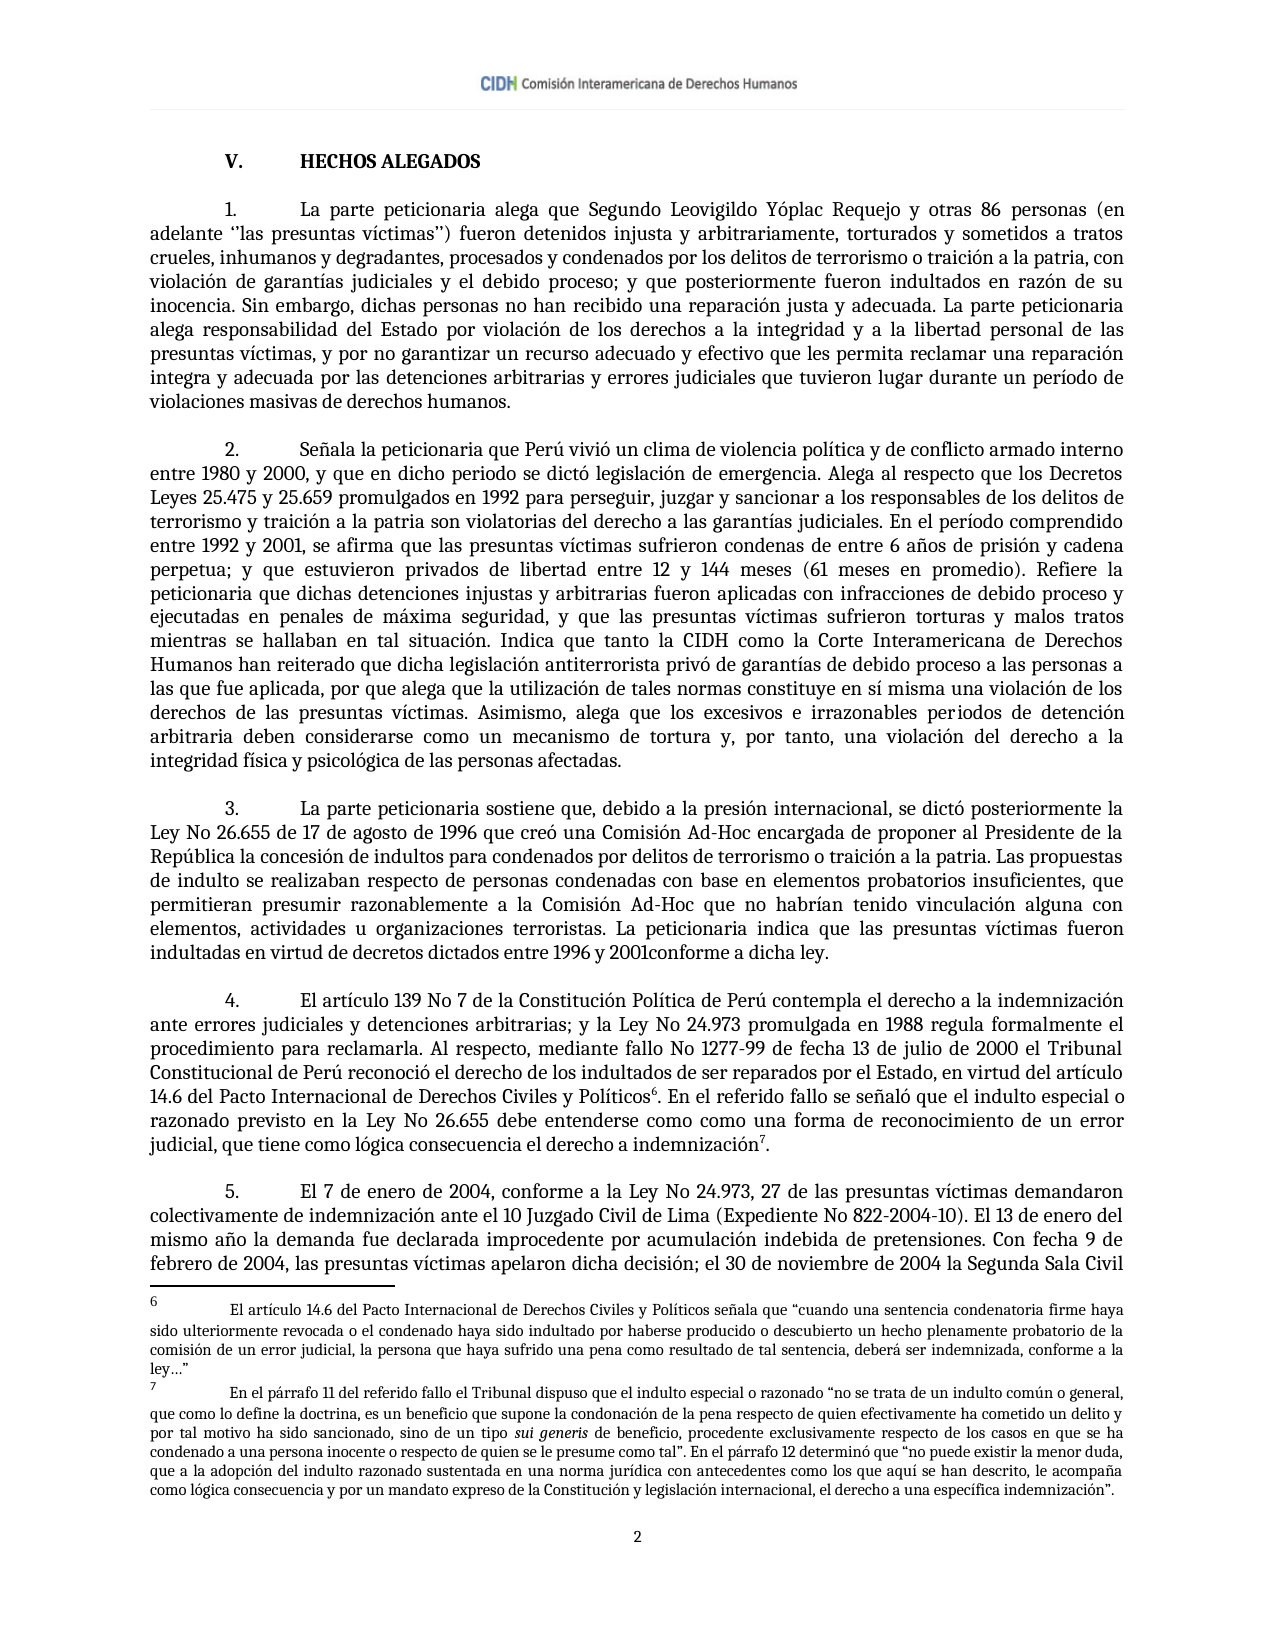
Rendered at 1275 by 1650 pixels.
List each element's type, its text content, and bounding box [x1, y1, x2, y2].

picture [475, 75, 800, 93]
list La parte peticionaria sostiene que, debido a la presión internacional, se dictó posteriormente la Ley No 26.655 de 17 de agosto de 1996 que creó una Comisión Ad-Hoc encargada de proponer al Presidente de la República la concesión de indultos para condenados por delitos de terrorismo o traición a la patria. Las propuestas de indulto se realizaban respecto de personas condenadas con base en elementos probatorios insuficientes, que permitieran presumir razonablemente a la Comisión Ad-Hoc que no habrían tenido vinculación alguna con elementos, actividades u organizaciones terroristas. La peticionaria indica que las presuntas víctimas fueron indultadas en virtud de decretos dictados entre 1996 y 2001conforme a dicha ley. [150, 797, 1125, 964]
list El artículo 139 No 7 de la Constitución Política de Perú contempla el derecho a la indemnización ante errores judiciales y detenciones arbitrarias; y la Ley No 24.973 promulgada en 1988 regula formalmente el procedimiento para reclamarla. Al respecto, mediante fallo No 1277-99 de fecha 13 de julio de 2000 el Tribunal Constitucional de Perú reconoció el derecho de los indultados de ser reparados por el Estado, en virtud del artículo 14.6 del Pacto Internacional de Derechos Civiles y Políticos. En el referido fallo se señaló que el indulto especial o razonado previsto en la Ley No 26.655 debe entenderse como como una forma de reconocimiento de un error judicial, que tiene como lógica consecuencia el derecho a indemnización. [150, 988, 1125, 1156]
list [150, 1180, 1125, 1276]
list La parte peticionaria alega que Segundo Leovigildo Yóplac Requejo y otras 86 personas (en adelante ‘’las presuntas víctimas’’) fueron detenidos injusta y arbitrariamente, torturados y sometidos a tratos crueles, inhumanos y degradantes, procesados y condenados por los delitos de terrorismo o traición a la patria, con violación de garantías judiciales y el debido proceso; y que posteriormente fueron indultados en razón de su inocencia. Sin embargo, dichas personas no han recibido una reparación justa y adecuada. La parte peticionaria alega responsabilidad del Estado por violación de los derechos a la integridad y a la libertad personal de las presuntas víctimas, y por no garantizar un recurso adecuado y efectivo que les permita reclamar una reparación integra y adecuada por las detenciones arbitrarias y errores judiciales que tuvieron lugar durante un período de violaciones masivas de derechos humanos. [150, 198, 1125, 413]
list Señala la peticionaria que Perú vivió un clima de violencia política y de conflicto armado interno entre 1980 y 2000, y que en dicho periodo se dictó legislación de emergencia. Alega al respecto que los Decretos Leyes 25.475 y 25.659 promulgados en 1992 para perseguir, juzgar y sancionar a los responsables de los delitos de terrorismo y traición a la patria son violatorias del derecho a las garantías judiciales. En el período comprendido entre 1992 y 2001, se afirma que las presuntas víctimas sufrieron condenas de entre 6 años de prisión y cadena perpetua; y que estuvieron privados de libertad entre 12 y 144 meses (61 meses en promedio). Refiere la peticionaria que dichas detenciones injustas y arbitrarias fueron aplicadas con infracciones de debido proceso y ejecutadas en penales de máxima seguridad, y que las presuntas víctimas sufrieron torturas y malos tratos mientras se hallaban en tal situación. Indica que tanto la CIDH como la Corte Interamericana de Derechos Humanos han reiterado que dicha legislación antiterrorista privó de garantías de debido proceso a las personas a las que fue aplicada, por que alega que la utilización de tales normas constituye en sí misma una violación de los derechos de las presuntas víctimas. Asimismo, alega que los excesivos e irrazonables periodos de detención arbitraria deben considerarse como un mecanismo de tortura y, por tanto, una violación del derecho a la integridad física y psicológica de las personas afectadas. [150, 437, 1125, 773]
text V. HECHOS ALEGADOS [150, 150, 1125, 174]
